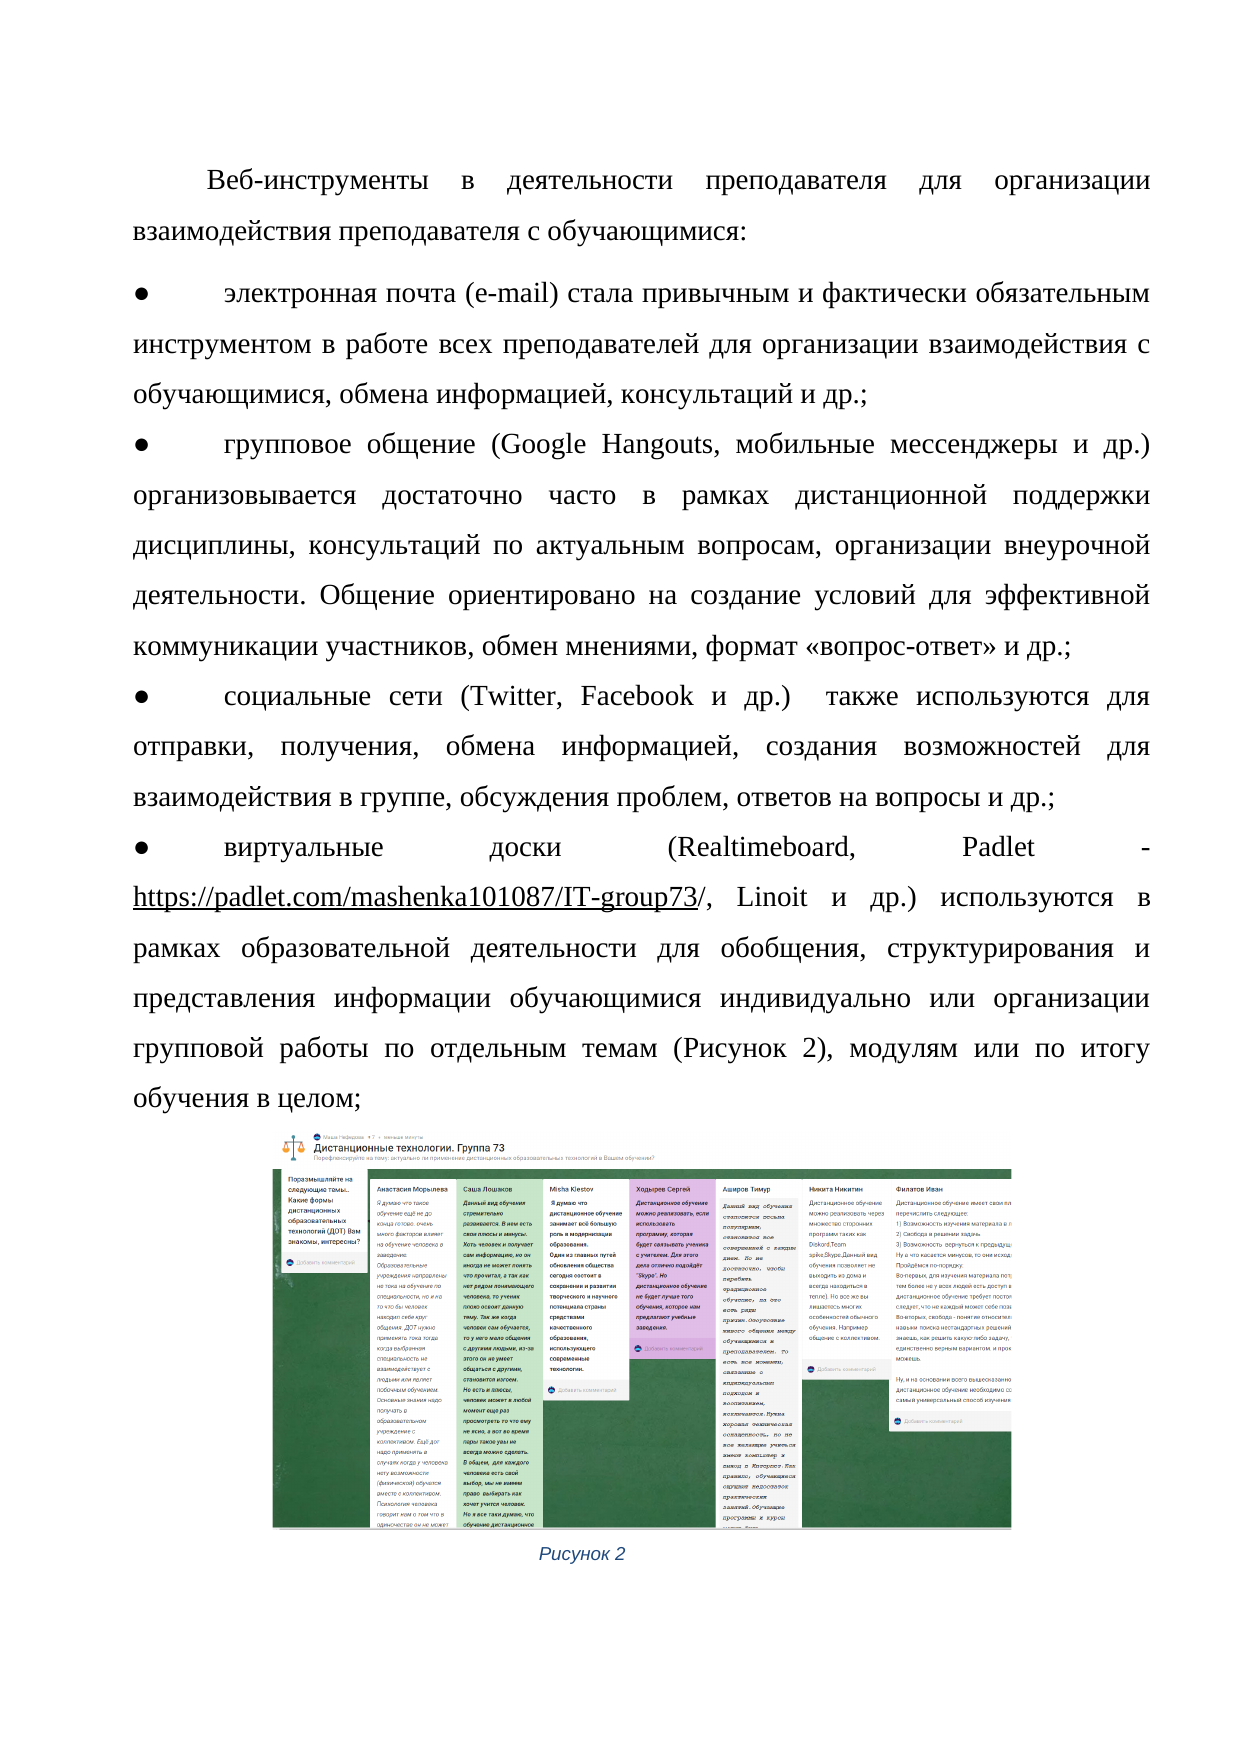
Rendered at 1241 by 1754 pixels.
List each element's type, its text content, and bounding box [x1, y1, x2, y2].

picture [272, 1131, 1012, 1530]
list групповое общение (Google Hangouts, мобильные мессенджеры и др.) организовывается достаточно часто в рамках дистанционной поддержки дисциплины, консультаций по актуальным вопросам, организации внеурочной деятельности. Общение ориентировано на создание условий для эффективной коммуникации участников, обмен мнениями, формат «вопрос-ответ» и др.; [133, 427, 1151, 661]
text Рисунок 2 [73, 1543, 1090, 1564]
list социальные сети (Twitter, Facebook и др.) также используются для отправки, получения, обмена информацией, создания возможностей для взаимодействия в группе, обсуждения проблем, ответов на вопросы и др.; [133, 678, 1151, 812]
list виртуальные доски (Realtimeboard, Padlet - https://padlet.com/mashenka101087/IT-group73/, Linoit и др.) используются в рамках образовательной деятельности для обобщения, структурирования и представления информации обучающимися индивидуально или организации групповой работы по отдельным темам (Рисунок 2), модулям или по итогу обучения в целом; [133, 829, 1151, 1114]
list электронная почта (e-mail) стала привычным и фактически обязательным инструментом в работе всех преподавателей для организации взаимодействия с обучающимися, обмена информацией, консультаций и др.; [133, 276, 1151, 410]
text Веб-инструменты в деятельности преподавателя для организации взаимодействия преподавателя с обучающимися: [132, 162, 1151, 246]
